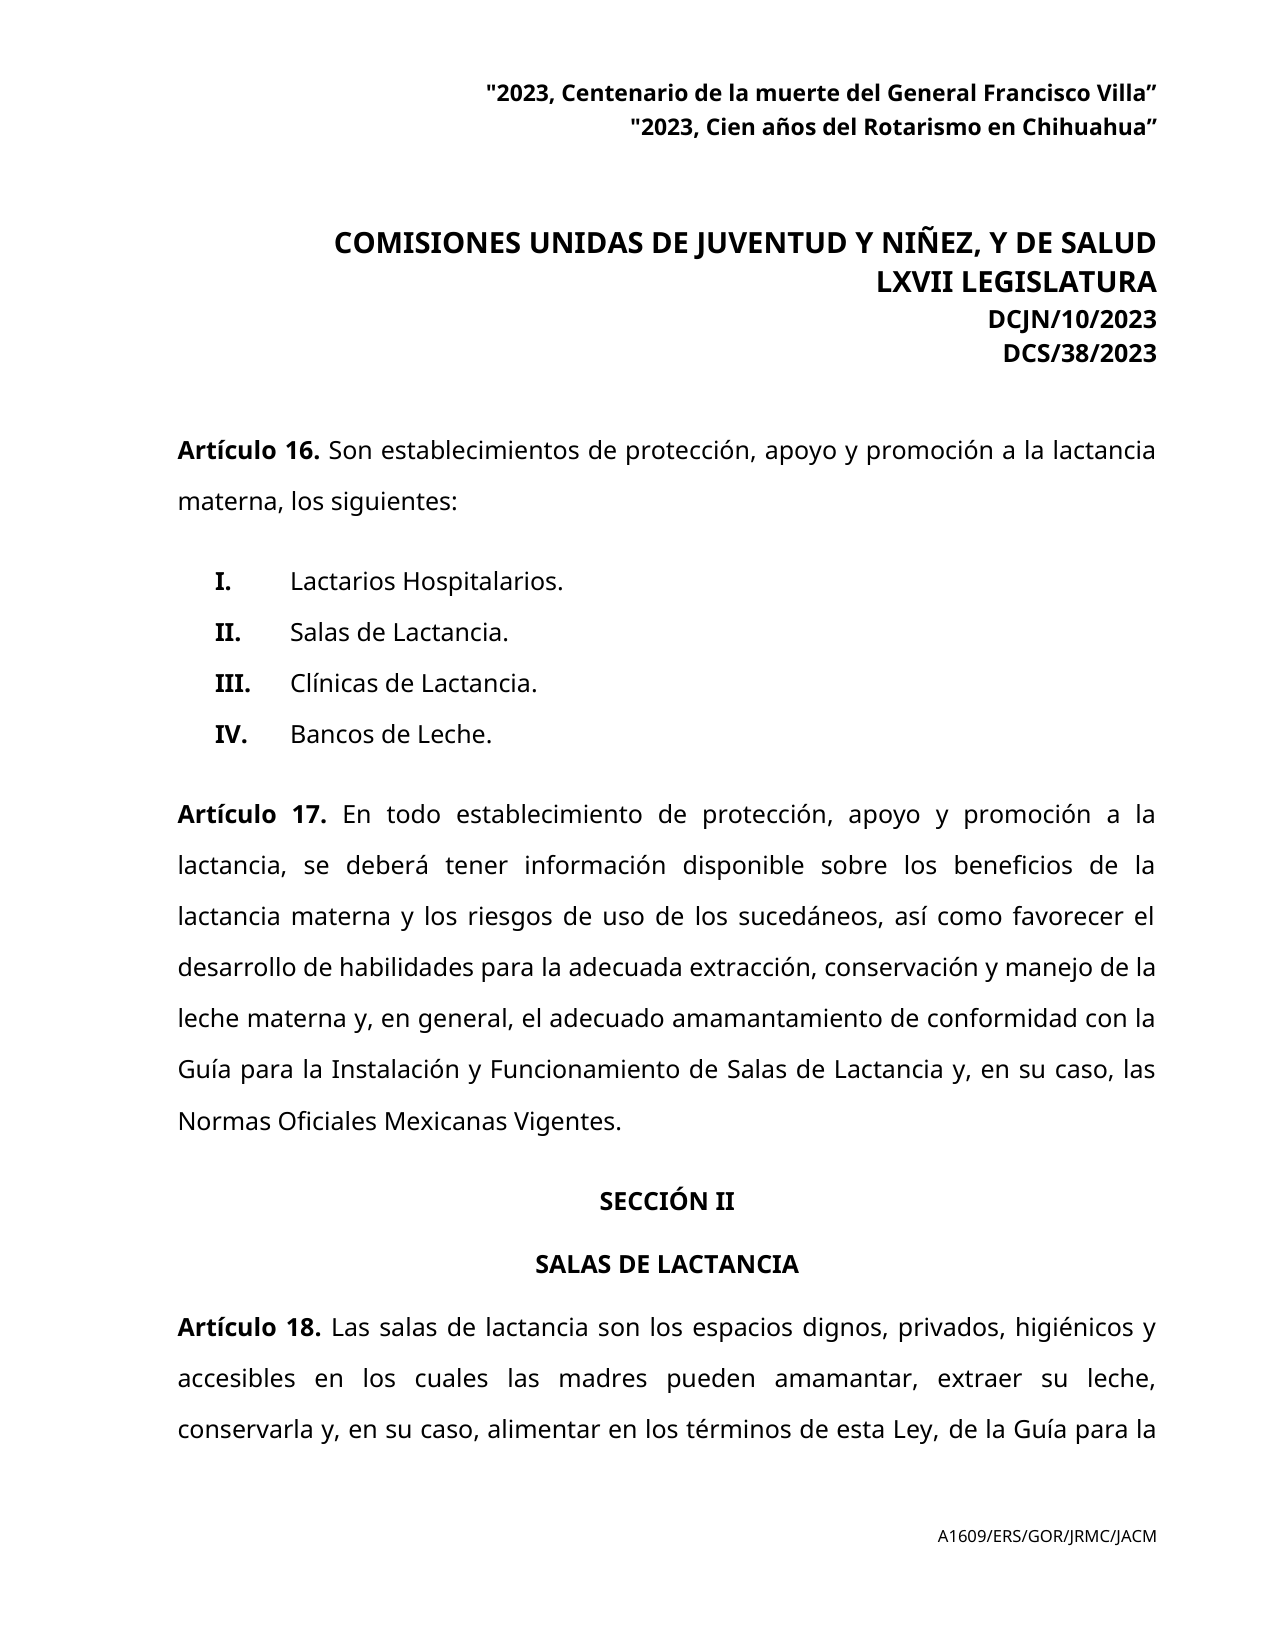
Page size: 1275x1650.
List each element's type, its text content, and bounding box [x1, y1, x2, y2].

text Artículo 17. En todo establecimiento de protección, apoyo y promoción a la lactancia, se deberá tener información disponible sobre los beneficios de la lactancia materna y los riesgos de uso de los sucedáneos, así como favorecer el desarrollo de habilidades para la adecuada extracción, conservación y manejo de la leche materna y, en general, el adecuado amamantamiento de conformidad con la Guía para la Instalación y Funcionamiento de Salas de Lactancia y, en su caso, las Normas Oficiales Mexicanas Vigentes. [177, 797, 1157, 1137]
list Bancos de Leche. [215, 717, 1157, 751]
text SALAS DE LACTANCIA [177, 1247, 1157, 1281]
list Lactarios Hospitalarios. [215, 563, 1157, 598]
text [177, 1310, 1157, 1446]
list Clínicas de Lactancia. [215, 666, 1157, 700]
text SECCIÓN II [177, 1183, 1157, 1217]
list Salas de Lactancia. [215, 614, 1157, 649]
text Artículo 16. Son establecimientos de protección, apoyo y promoción a la lactancia materna, los siguientes: [177, 432, 1157, 517]
